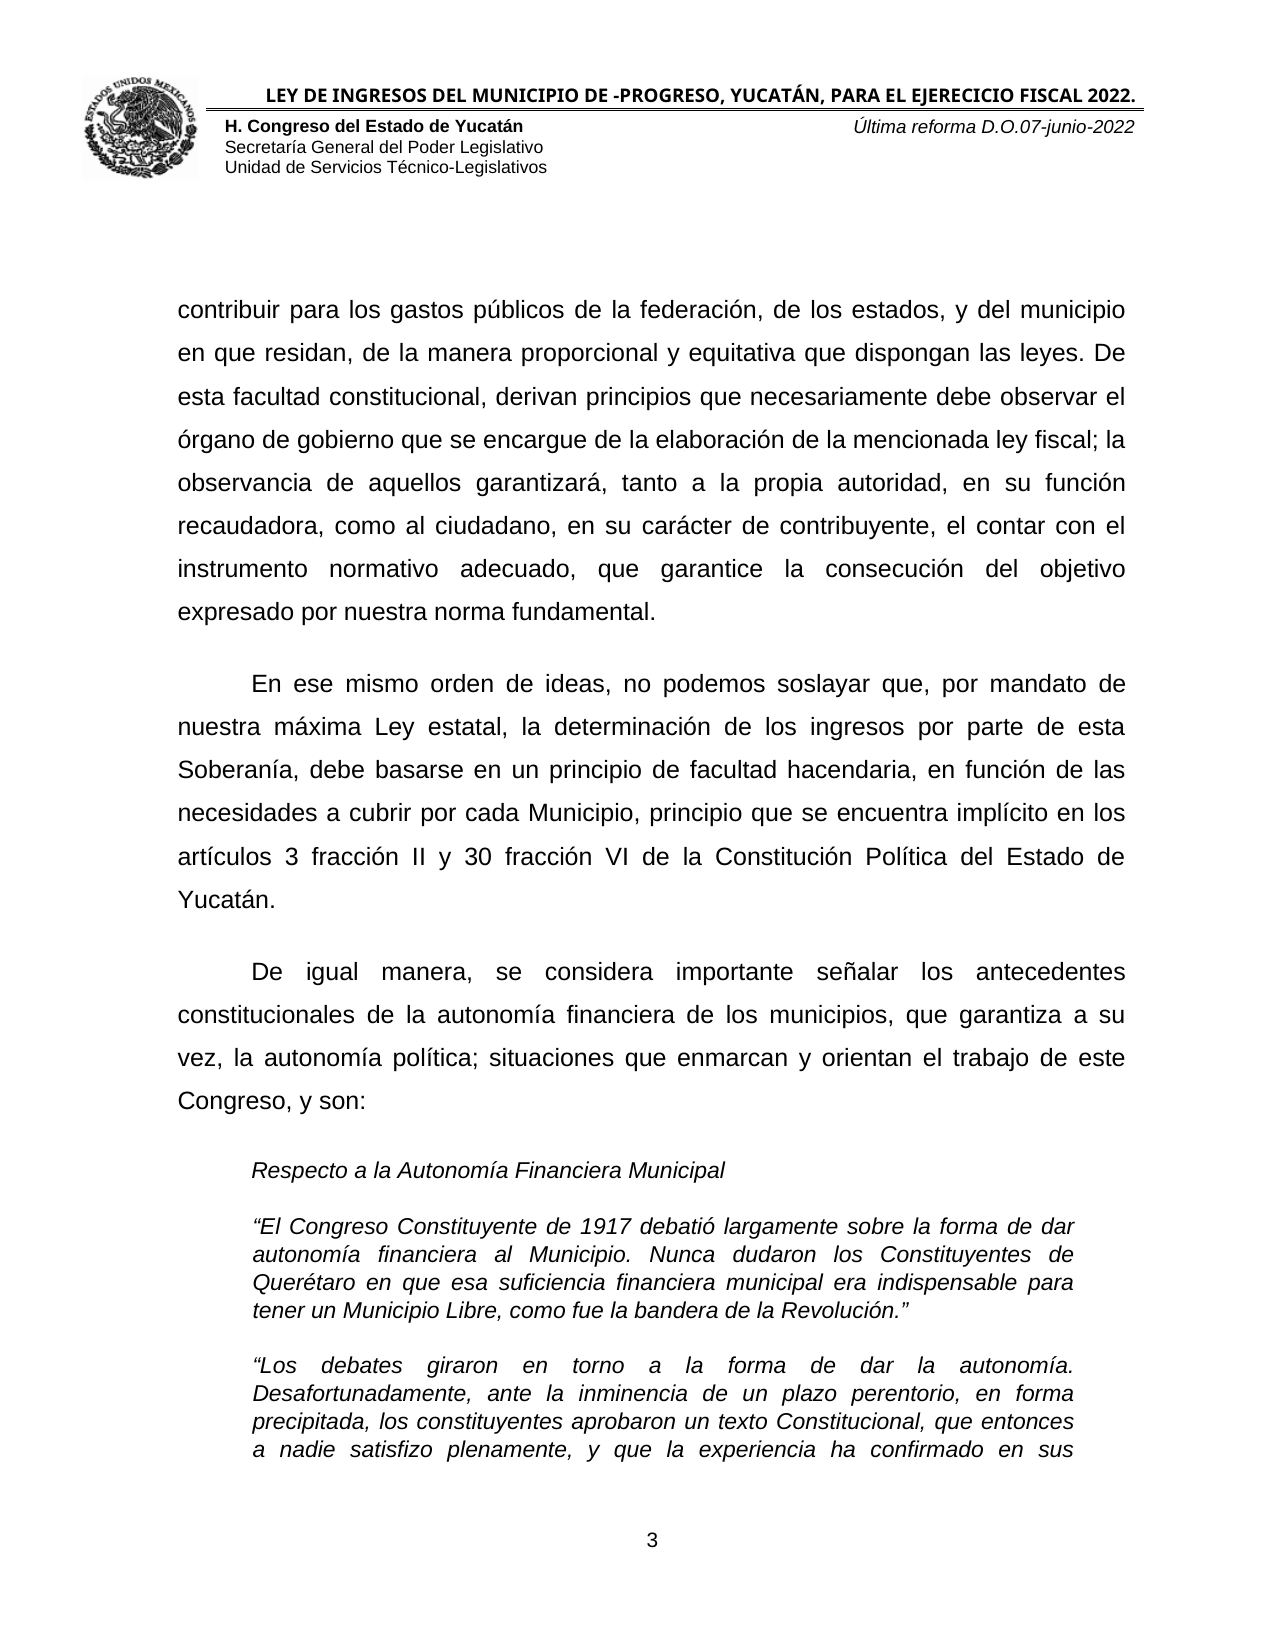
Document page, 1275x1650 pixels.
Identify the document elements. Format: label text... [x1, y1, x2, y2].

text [177, 295, 1127, 626]
text En ese mismo orden de ideas, no podemos soslayar que, por mandato de nuestra máxima Ley estatal, la determinación de los ingresos por parte de esta Soberanía, debe basarse en un principio de facultad hacendaria, en función de las necesidades a cubrir por cada Municipio, principio que se encuentra implícito en los artículos 3 fracción II y 30 fracción VI de la Constitución Política del Estado de Yucatán. [177, 669, 1127, 913]
text Respecto a Municipal [177, 1157, 1127, 1183]
text De igual manera, se considera importante señalar los antecedentes constitucionales de la autonomía financiera de los municipios, que garantiza a su vez, la autonomía política; situaciones que enmarcan y orientan el trabajo de este Congreso, y son: [177, 957, 1127, 1115]
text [252, 1352, 1077, 1462]
text “El Congreso Constituyente de 1917 debatió largamente sobre la forma de dar autonomía financiera al Municipio. Nunca dudaron los Constituyentes de Querétaro en que esa suficiencia financiera municipal era indispensable para tener un Municipio Libre, como fue la bandera de [252, 1213, 1077, 1323]
